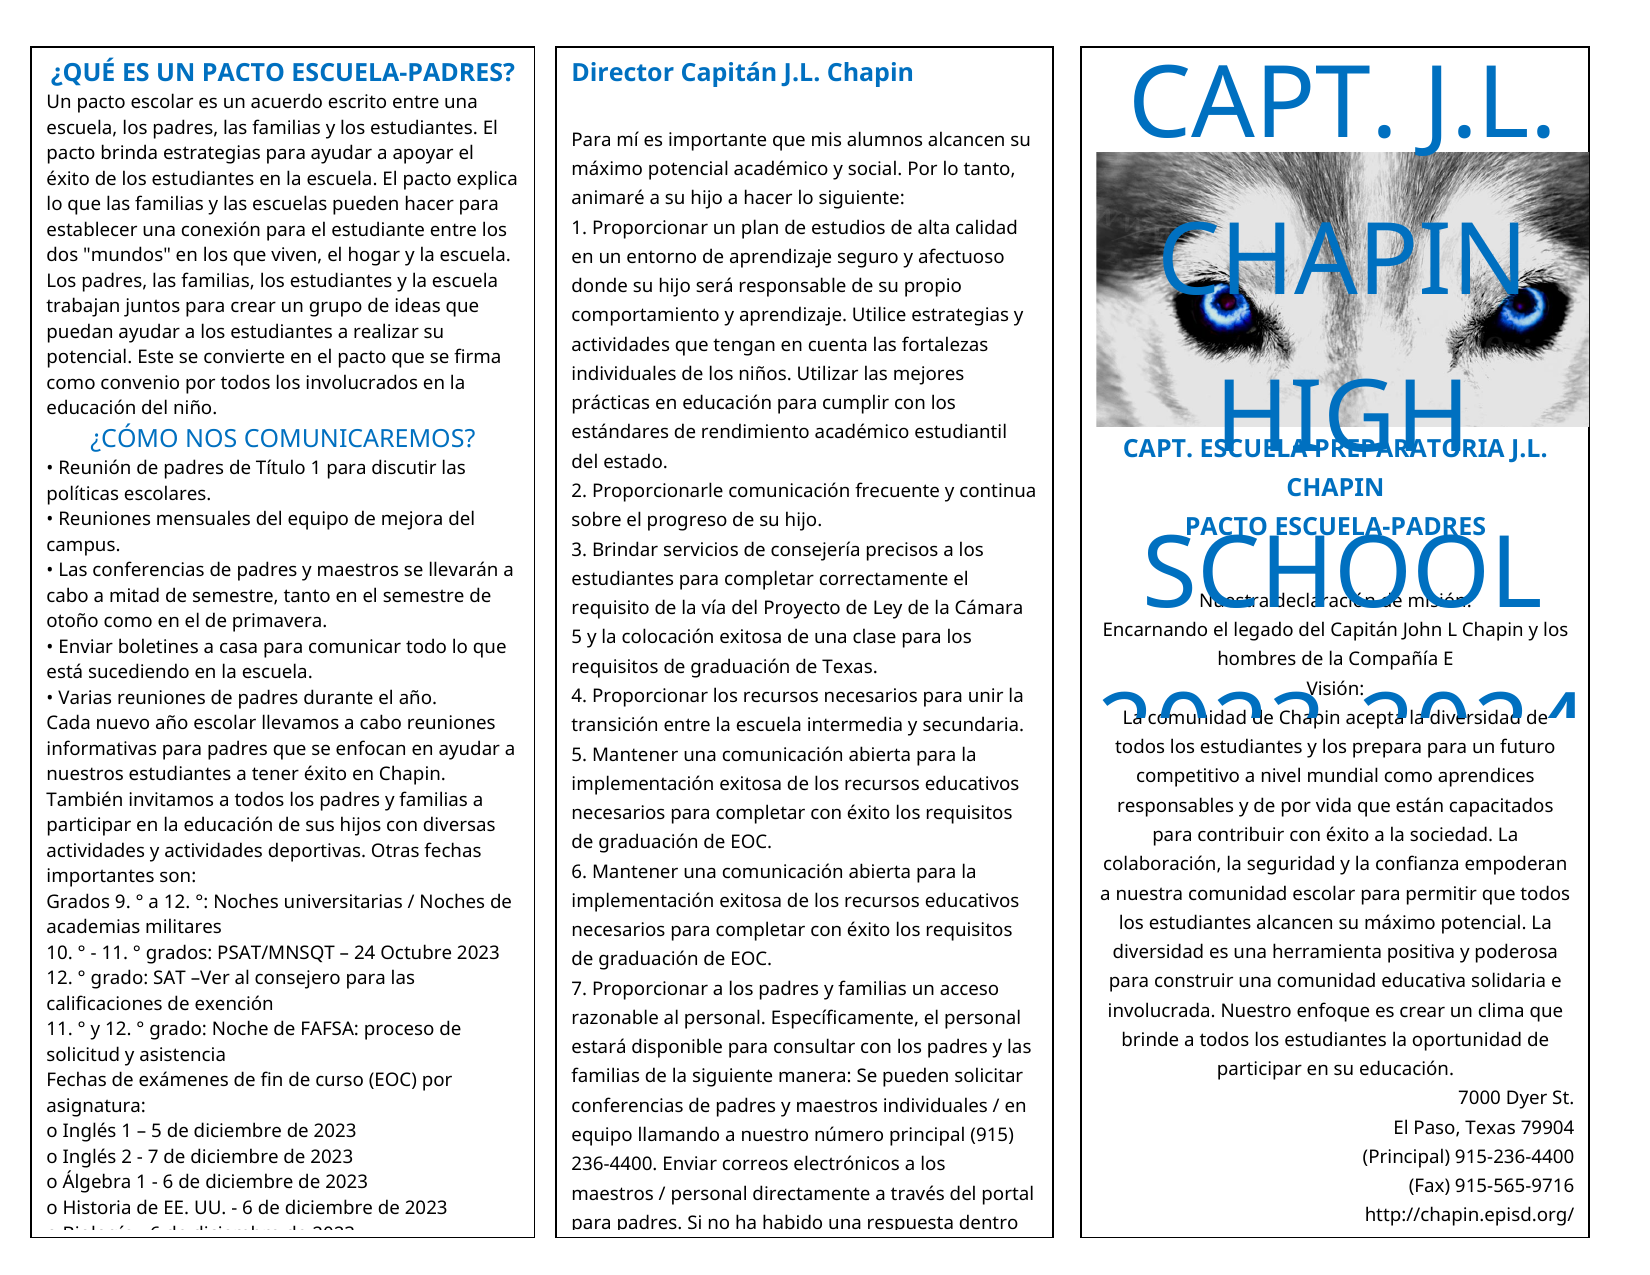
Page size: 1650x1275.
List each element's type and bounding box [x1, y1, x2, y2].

picture [1234, 418, 1270, 427]
picture [1415, 418, 1451, 427]
picture [1096, 152, 1590, 427]
